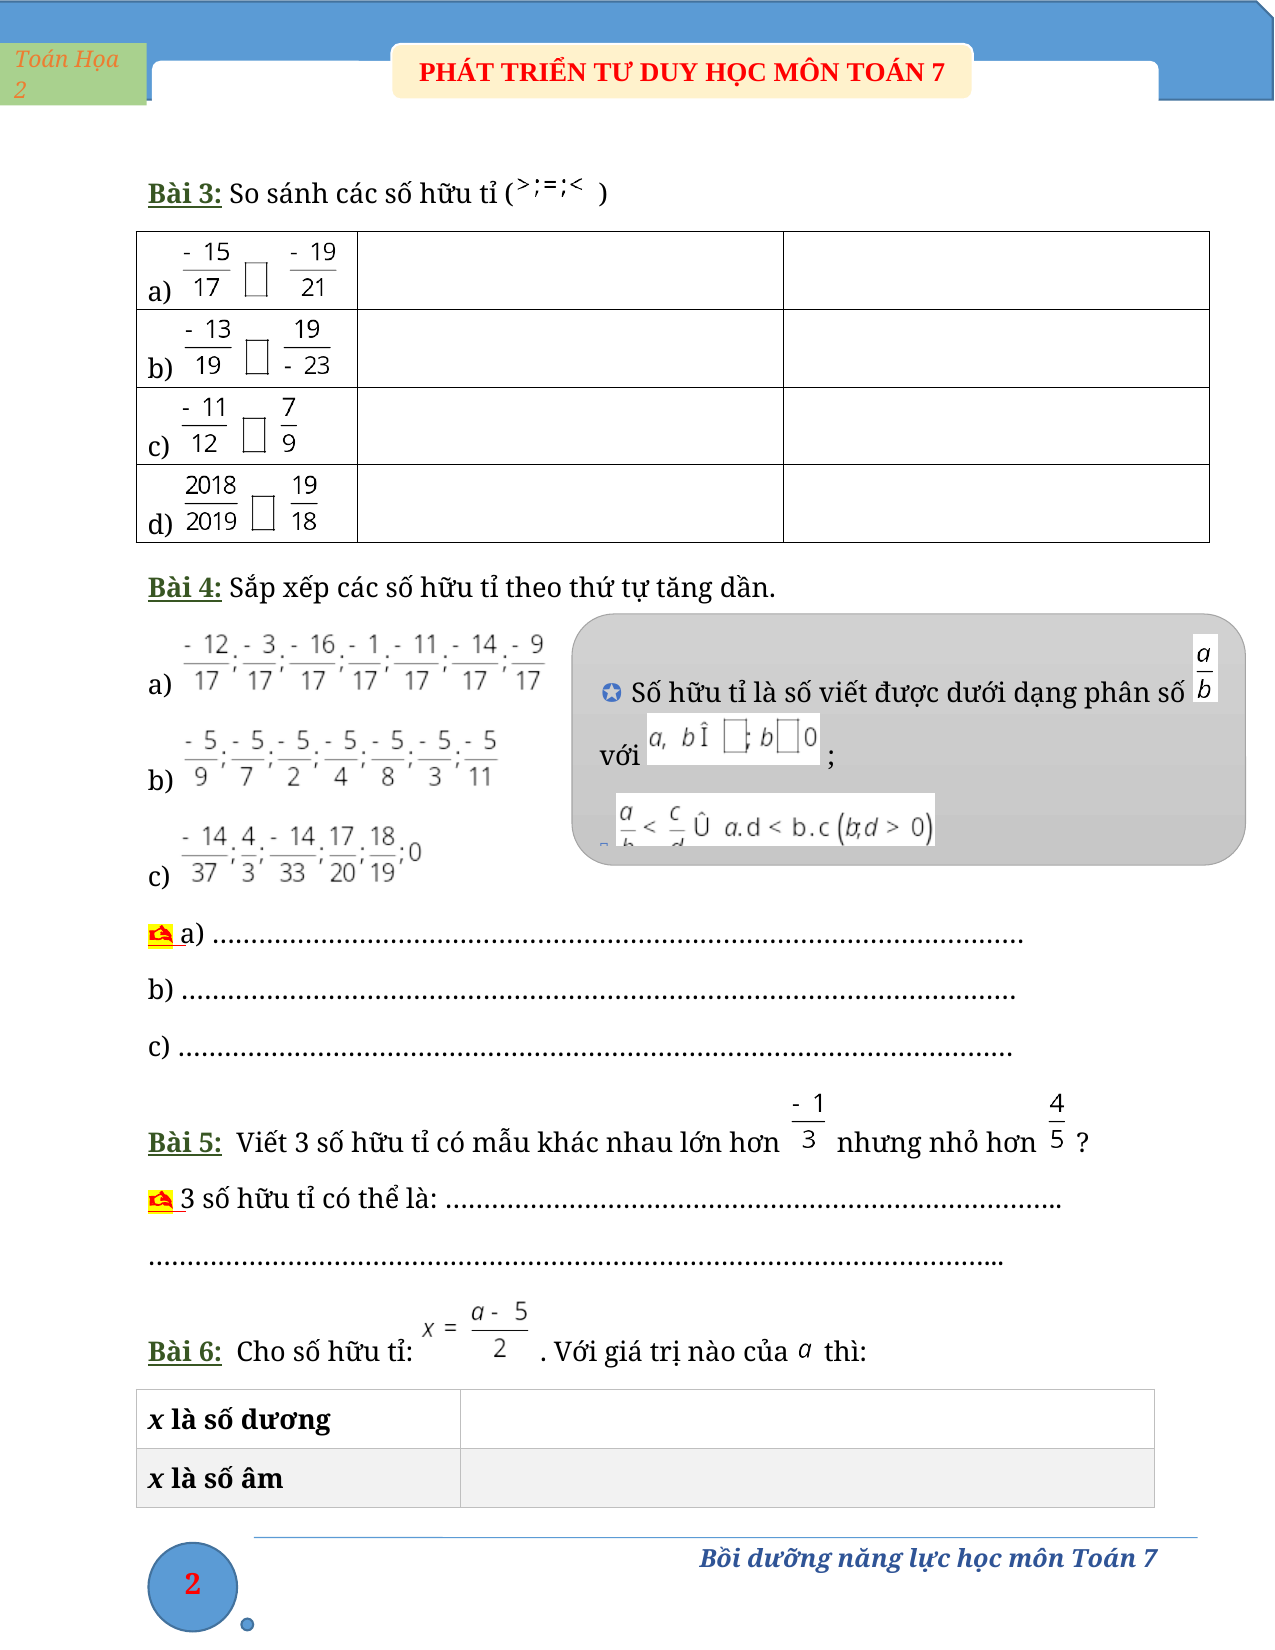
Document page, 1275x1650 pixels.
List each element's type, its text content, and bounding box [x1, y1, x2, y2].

text Bài 6: Cho số hữu tỉ: . Với giá trị nào của thì: [148, 1293, 1157, 1369]
table_cell [784, 388, 1209, 464]
table_cell [358, 388, 783, 464]
table_cell [358, 465, 783, 542]
table_cell [784, 465, 1209, 542]
text a) [148, 625, 583, 702]
table_cell [784, 310, 1209, 387]
table_cell x là số âm [137, 1449, 460, 1507]
table_cell d) [137, 465, 357, 542]
text c) ……………………………………………………………………………………………… [148, 1027, 1157, 1064]
table_cell c) [137, 388, 357, 464]
text Bài 3: So sánh các số hữu tỉ ( ) [148, 174, 1157, 212]
table_cell b) [137, 310, 357, 387]
table_header [784, 232, 1209, 309]
table_header x là số dương [137, 1390, 460, 1448]
text 3 số hữu tỉ có thể là: …………………………………………………………………….. [148, 1180, 1157, 1217]
text b) [148, 722, 571, 798]
text a) …………………………………………………………………………………………… [148, 914, 1157, 951]
text Bài 4: Sắp xếp các số hữu tỉ theo thứ tự tăng dần. [148, 569, 1157, 606]
text b) ……………………………………………………………………………………………… [148, 971, 1157, 1007]
text c) [148, 818, 1157, 894]
table_header [358, 232, 783, 309]
table_header [461, 1390, 1154, 1448]
table_cell [461, 1449, 1154, 1507]
table_cell [358, 310, 783, 387]
text Bài 5: Viết 3 số hữu tỉ có mẫu khác nhau lớn hơn nhưng nhỏ hơn ? [148, 1083, 1157, 1160]
table_header a) [137, 232, 357, 309]
text ………………………………………………………………………………………………... [148, 1236, 1157, 1273]
